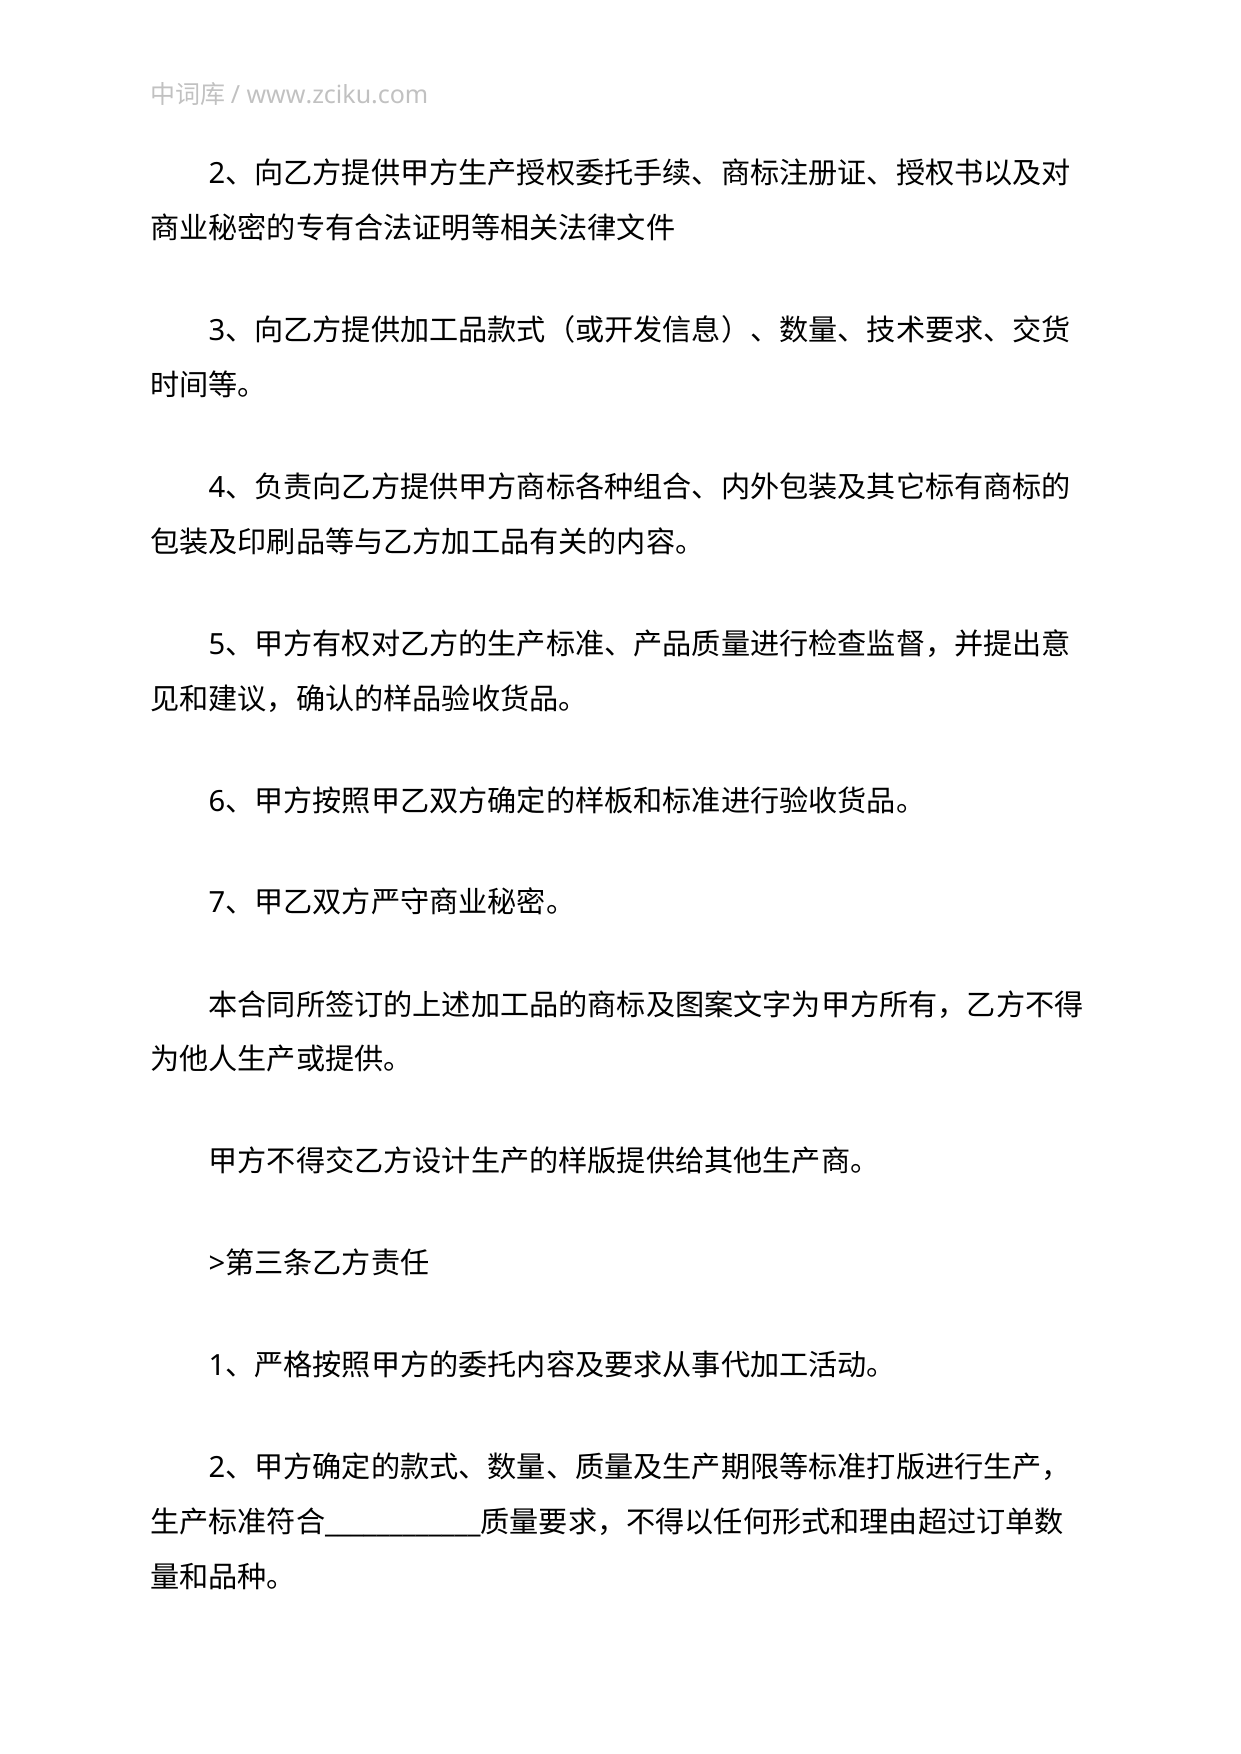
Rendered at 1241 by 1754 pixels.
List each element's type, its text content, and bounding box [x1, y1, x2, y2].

text 2、甲方确定的款式、数量、质量及生产期限等标准打版进行生产，生产标准符合____________质量要求，不得以任何形式和理由超过订单数量和品种。 [150, 1443, 1090, 1596]
text 4、负责向乙方提供甲方商标各种组合、内外包装及其它标有商标的包装及印刷品等与乙方加工品有关的内容。 [150, 463, 1090, 561]
text >第三条乙方责任 [150, 1239, 1090, 1282]
text 甲方不得交乙方设计生产的样版提供给其他生产商。 [150, 1138, 1090, 1180]
text 本合同所签订的上述加工品的商标及图案文字为甲方所有，乙方不得为他人生产或提供。 [150, 981, 1090, 1078]
text 1、严格按照甲方的委托内容及要求从事代加工活动。 [150, 1341, 1090, 1384]
text 3、向乙方提供加工品款式（或开发信息）、数量、技术要求、交货时间等。 [150, 307, 1090, 404]
text 5、甲方有权对乙方的生产标准、产品质量进行检查监督，并提出意见和建议，确认的样品验收货品。 [150, 620, 1090, 718]
text 7、甲乙双方严守商业秘密。 [150, 879, 1090, 921]
text 6、甲方按照甲乙双方确定的样板和标准进行验收货品。 [150, 777, 1090, 819]
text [150, 150, 1090, 247]
